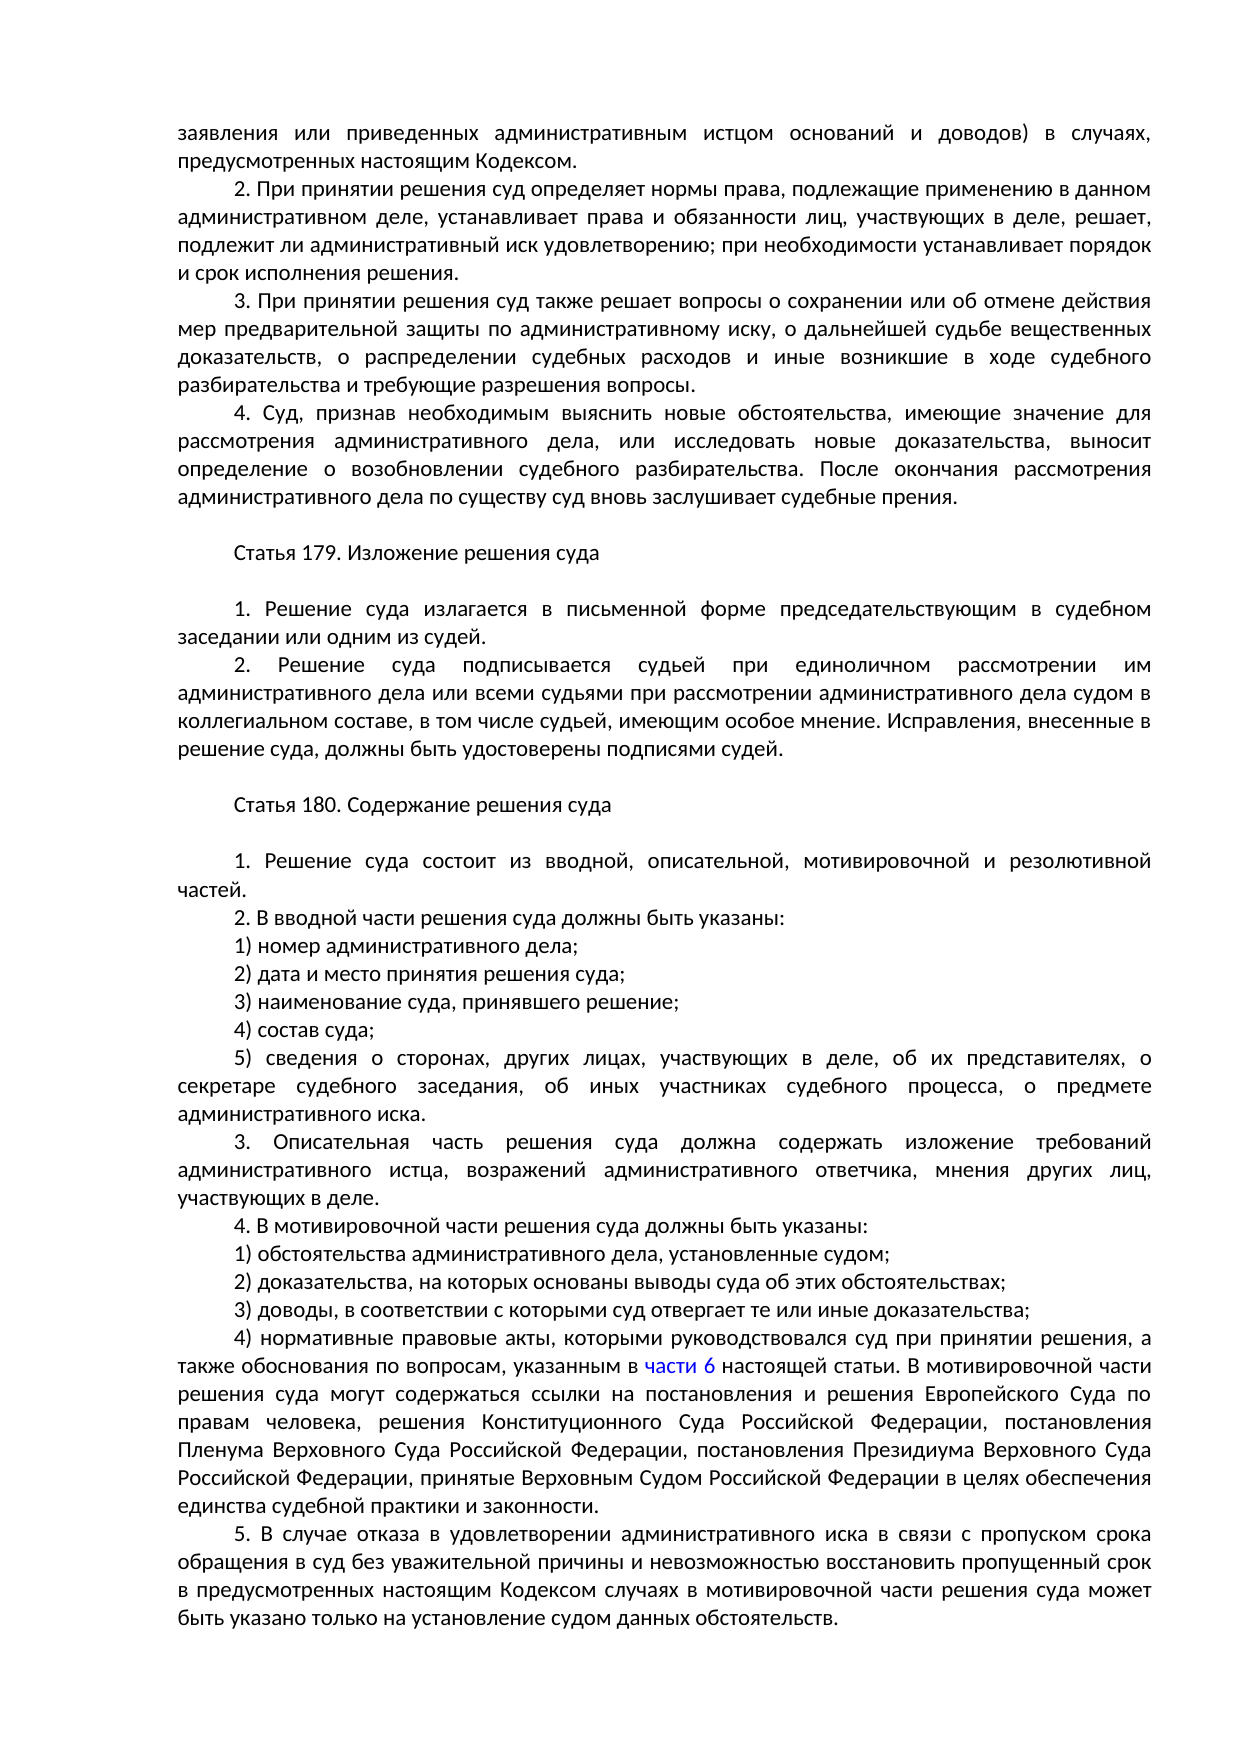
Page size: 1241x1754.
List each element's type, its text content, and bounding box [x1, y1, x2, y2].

text 3. При принятии решения суд также решает вопросы о сохранении или об отмене действия мер предварительной защиты по административному иску, о дальнейшей судьбе вещественных доказательств, о распределении судебных расходов и иные возникшие в ходе судебного разбирательства и требующие разрешения вопросы. [177, 286, 1152, 398]
text 4) нормативные правовые акты, которыми руководствовался суд при принятии решения, а также обоснования по вопросам, указанным в части 6 настоящей статьи. В мотивировочной части решения суда могут содержаться ссылки на постановления и решения Европейского Суда по правам человека, решения Конституционного Суда Российской Федерации, постановления Пленума Верховного Суда Российской Федерации, постановления Президиума Верховного Суда Российской Федерации, принятые Верховным Судом Российской Федерации в целях обеспечения единства судебной практики и законности. [177, 1323, 1152, 1519]
text 5. В случае отказа в удовлетворении административного иска в связи с пропуском срока обращения в суд без уважительной причины и невозможностью восстановить пропущенный срок в предусмотренных настоящим Кодексом случаях в мотивировочной части решения суда может быть указано только на установление судом данных обстоятельств. [177, 1519, 1152, 1631]
text 3) наименование суда, принявшего решение; [177, 987, 1152, 1015]
text 1) обстоятельства административного дела, установленные судом; [177, 1239, 1152, 1267]
text 2) доказательства, на которых основаны выводы суда об этих обстоятельствах; [177, 1267, 1152, 1295]
text Статья 180. Содержание решения суда [177, 791, 1152, 819]
text 2. При принятии решения суд определяет нормы права, подлежащие применению в данном административном деле, устанавливает права и обязанности лиц, участвующих в деле, решает, подлежит ли административный иск удовлетворению; при необходимости устанавливает порядок и срок исполнения решения. [177, 174, 1152, 286]
text 2. Решение суда подписывается судьей при единоличном рассмотрении им административного дела или всеми судьями при рассмотрении административного дела судом в коллегиальном составе, в том числе судьей, имеющим особое мнение. Исправления, внесенные в решение суда, должны быть удостоверены подписями судей. [177, 651, 1152, 763]
text 1) номер административного дела; [177, 931, 1152, 959]
text 4) состав суда; [177, 1015, 1152, 1043]
text 2. В вводной части решения суда должны быть указаны: [177, 903, 1152, 931]
text 1. Решение суда состоит из вводной, описательной, мотивировочной и резолютивной частей. [177, 847, 1152, 903]
text Статья 179. Изложение решения суда [177, 538, 1152, 566]
text 2) дата и место принятия решения суда; [177, 959, 1152, 987]
text 5) сведения о сторонах, других лицах, участвующих в деле, об их представителях, о секретаре судебного заседания, об иных участниках судебного процесса, о предмете административного иска. [177, 1043, 1152, 1127]
text 4. Суд, признав необходимым выяснить новые обстоятельства, имеющие значение для рассмотрения административного дела, или исследовать новые доказательства, выносит определение о возобновлении судебного разбирательства. После окончания рассмотрения административного дела по существу суд вновь заслушивает судебные прения. [177, 398, 1152, 510]
text 1. Решение суда излагается в письменной форме председательствующим в судебном заседании или одним из судей. [177, 594, 1152, 651]
text 3. Описательная часть решения суда должна содержать изложение требований административного истца, возражений административного ответчика, мнения других лиц, участвующих в деле. [177, 1127, 1152, 1211]
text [177, 118, 1152, 174]
text 3) доводы, в соответствии с которыми суд отвергает те или иные доказательства; [177, 1295, 1152, 1323]
text 4. В мотивировочной части решения суда должны быть указаны: [177, 1211, 1152, 1239]
